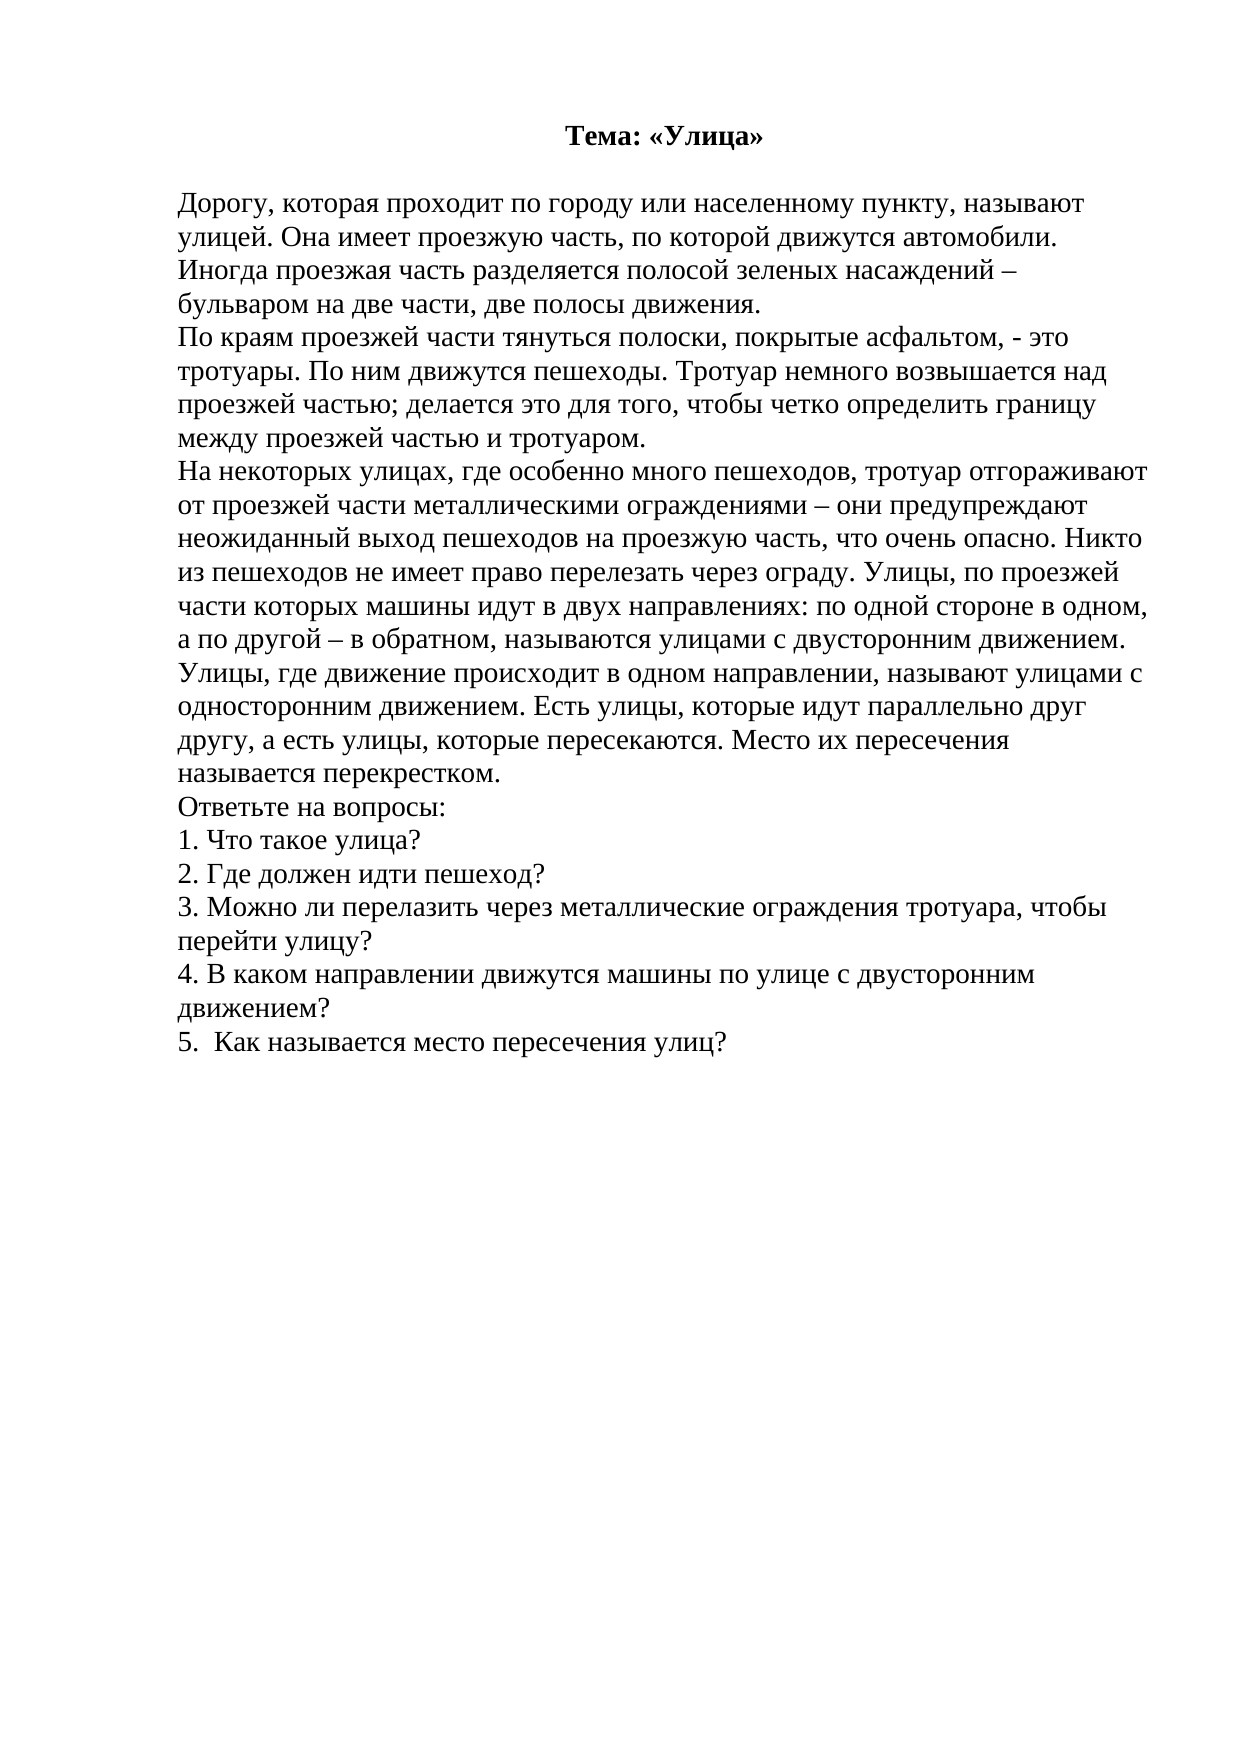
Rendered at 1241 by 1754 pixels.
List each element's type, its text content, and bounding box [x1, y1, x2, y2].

text По краям проезжей части тянуться полоски, покрытые асфальтом, - это тротуары. По ним движутся пешеходы. Тротуар немного возвышается над проезжей частью; делается это для того, чтобы четко определить границу между проезжей частью и тротуаром. [177, 319, 1152, 453]
text Тема: «Улица» [177, 118, 1152, 152]
text 2. Где должен идти пешеход? [177, 856, 1152, 889]
text 5. Как называется место пересечения улиц? [177, 1024, 1152, 1057]
text 3. Можно ли перелазить через металлические ограждения тротуара, чтобы перейти улицу? [177, 889, 1152, 957]
text На некоторых улицах, где особенно много пешеходов, тротуар отгораживают от проезжей части металлическими ограждениями – они предупреждают неожиданный выход пешеходов на проезжую часть, что очень опасно. Никто из пешеходов не имеет право перелезать через ограду. Улицы, по проезжей части которых машины идут в двух направлениях: по одной стороне в одном, а по другой – в обратном, называются улицами с двусторонним движением. Улицы, где движение происходит в одном направлении, называют улицами с односторонним движением. Есть улицы, которые идут параллельно друг другу, а есть улицы, которые пересекаются. Место их пересечения называется перекрестком. [177, 453, 1152, 789]
text Ответьте на вопросы: [177, 789, 1152, 822]
text 4. В каком направлении движутся машины по улице с двусторонним движением? [177, 957, 1152, 1024]
text 1. Что такое улица? [177, 822, 1152, 856]
text Дорогу, которая проходит по городу или населенному пункту, называют улицей. Она имеет проезжую часть, по которой движутся автомобили. Иногда проезжая часть разделяется полосой зеленых насаждений – бульваром на две части, две полосы движения. [177, 185, 1152, 319]
